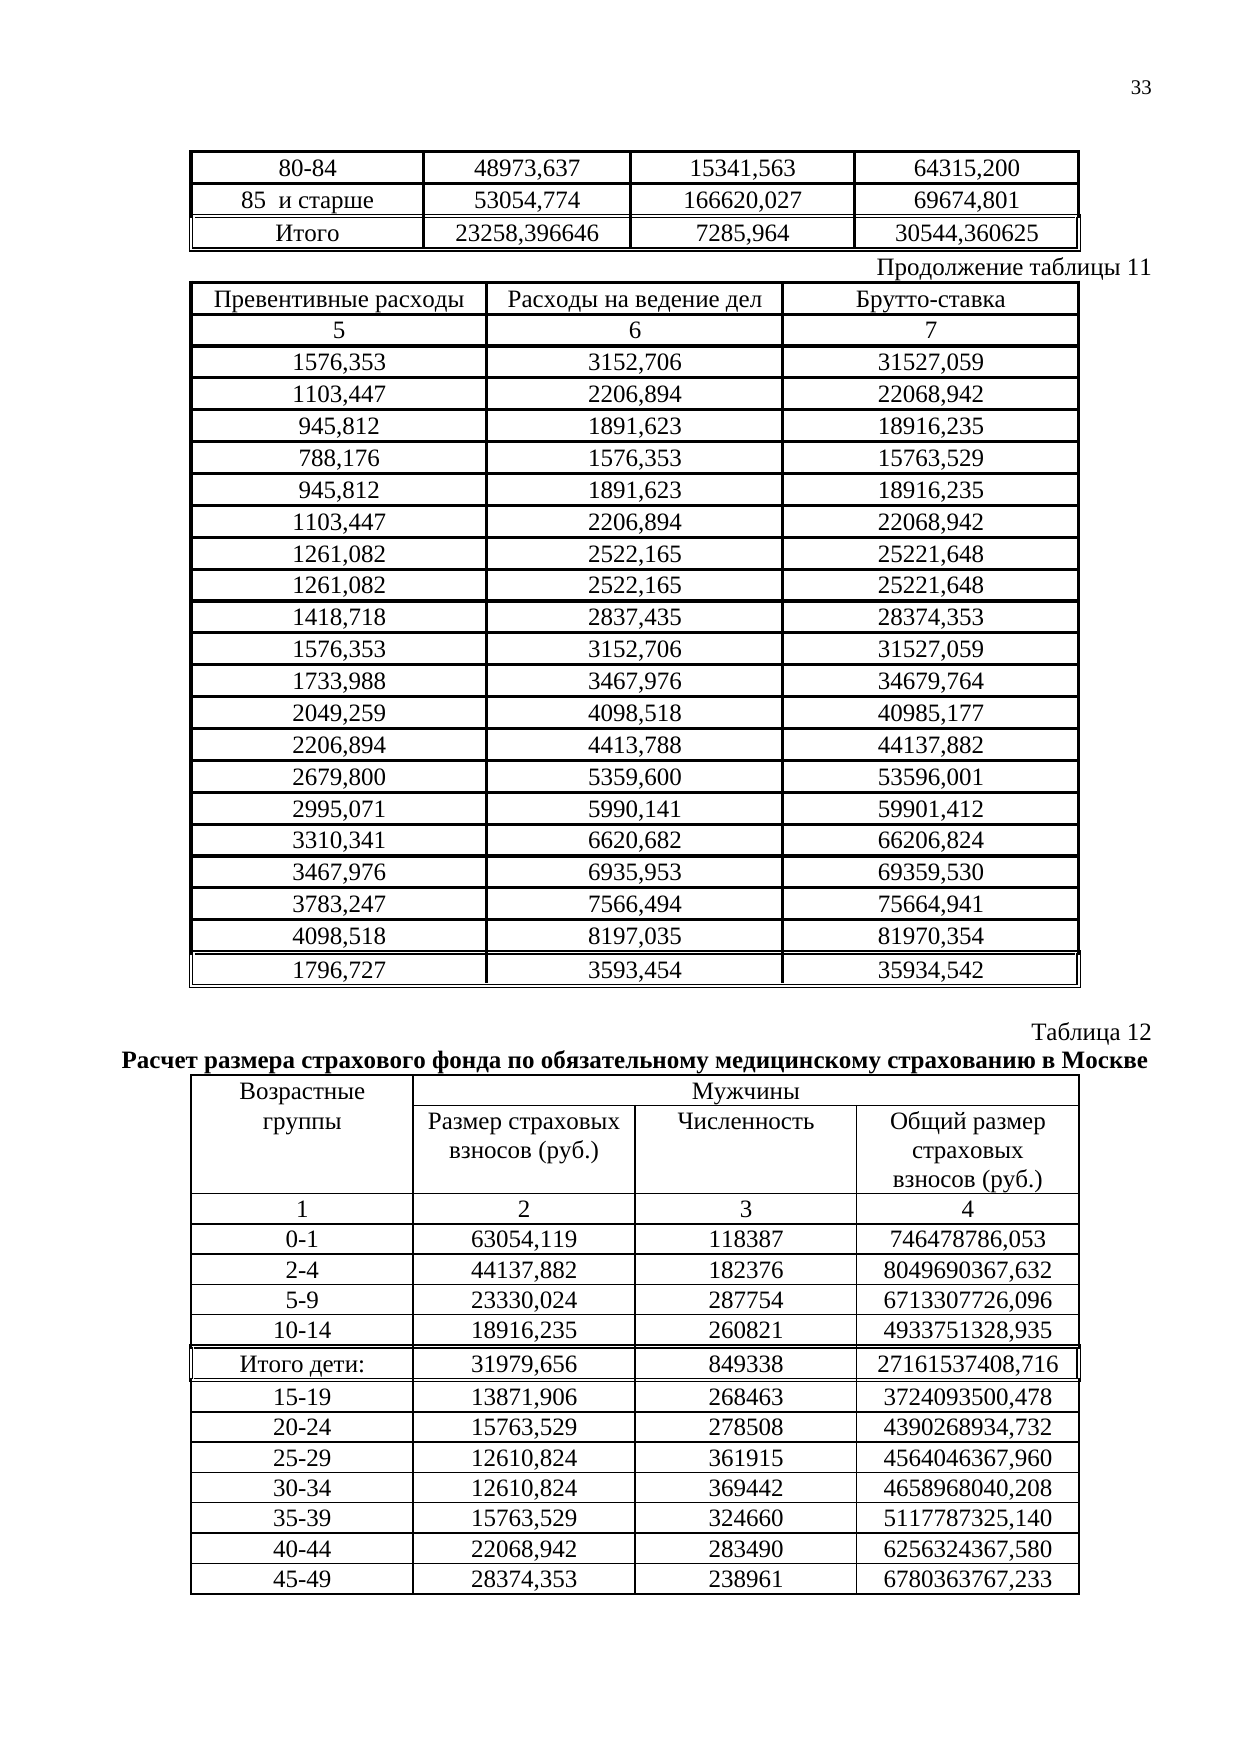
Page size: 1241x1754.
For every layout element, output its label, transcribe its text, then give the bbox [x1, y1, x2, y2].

table_cell 4 [857, 1194, 1078, 1223]
table_cell 15341,563 [632, 153, 853, 182]
table_cell 849338 [636, 1349, 856, 1377]
table_cell 4933751328,935 [857, 1315, 1078, 1344]
table_cell 6620,682 [488, 826, 781, 854]
table_cell 64315,200 [856, 153, 1077, 182]
table_cell 3152,706 [488, 634, 781, 663]
table_cell 369442 [636, 1473, 856, 1502]
table_cell 8049690367,632 [857, 1255, 1078, 1283]
table_cell 7 [784, 316, 1077, 344]
table_cell 283490 [636, 1534, 856, 1562]
table_cell 12610,824 [414, 1443, 634, 1472]
table_cell 3 [636, 1194, 856, 1223]
table_cell 2 [414, 1194, 634, 1223]
table_cell 1576,353 [488, 443, 781, 472]
table_cell 8197,035 [488, 921, 781, 950]
table_cell 13871,906 [414, 1382, 634, 1411]
table_cell 2522,165 [488, 539, 781, 567]
table_cell 6713307726,096 [857, 1285, 1078, 1314]
table_cell 0-1 [192, 1225, 412, 1253]
table_cell 278508 [636, 1413, 856, 1441]
table_cell 268463 [636, 1382, 856, 1411]
table_cell 1103,447 [193, 507, 485, 536]
text Расчет размера страхового фонда по обязательному медицинскому страхованию в Москве [118, 1046, 1152, 1074]
table_cell Размер страховых взносов (руб.) [414, 1106, 634, 1192]
table_cell 2206,894 [193, 730, 485, 759]
table_cell 12610,824 [414, 1473, 634, 1502]
table_cell 2206,894 [488, 379, 781, 408]
table_cell 28374,353 [414, 1564, 634, 1593]
table_cell 18916,235 [784, 475, 1077, 504]
table_cell 361915 [636, 1443, 856, 1472]
table_cell 48973,637 [425, 153, 629, 182]
table_cell 5359,600 [488, 762, 781, 791]
table_cell 15763,529 [414, 1503, 634, 1532]
table_cell 18916,235 [414, 1315, 634, 1344]
table_cell 1261,082 [193, 539, 485, 567]
table_cell 5 [193, 316, 485, 344]
table_cell 3467,976 [193, 858, 485, 886]
table_cell 4390268934,732 [857, 1413, 1078, 1441]
table_cell 35-39 [192, 1503, 412, 1532]
table_cell 1796,727 [193, 952, 485, 983]
table_cell 6256324367,580 [857, 1534, 1078, 1562]
table_cell 20-24 [192, 1413, 412, 1441]
table_cell 7285,964 [632, 218, 853, 247]
table_cell 22068,942 [784, 507, 1077, 536]
table_cell 6935,953 [488, 858, 781, 886]
table_cell 2995,071 [193, 794, 485, 822]
table_cell Итого [193, 215, 422, 247]
table_cell Численность [636, 1106, 856, 1192]
table_cell 23330,024 [414, 1285, 634, 1314]
table_cell 3310,341 [193, 826, 485, 854]
table_cell 6 [488, 316, 781, 344]
table_cell 118387 [636, 1225, 856, 1253]
table_cell 25-29 [192, 1443, 412, 1472]
table_cell 945,812 [193, 475, 485, 504]
table_cell 166620,027 [632, 185, 853, 214]
table_cell 30544,360625 [856, 215, 1077, 247]
table_cell 15763,529 [784, 443, 1077, 472]
table_cell 1103,447 [193, 379, 485, 408]
table_cell 25221,648 [784, 571, 1077, 599]
table_cell 59901,412 [784, 794, 1077, 822]
table_cell 2-4 [192, 1255, 412, 1283]
table_cell 238961 [636, 1564, 856, 1593]
table_cell 22068,942 [784, 379, 1077, 408]
table_cell 22068,942 [414, 1534, 634, 1562]
table_cell 15-19 [192, 1382, 412, 1411]
table_header Расходы на ведение дел [488, 284, 781, 312]
table_cell 3593,454 [488, 955, 781, 983]
table_cell 69359,530 [784, 858, 1077, 886]
table_cell 4098,518 [488, 698, 781, 727]
table_cell 5990,141 [488, 794, 781, 822]
table_cell 1891,623 [488, 411, 781, 440]
table_cell 81970,354 [784, 921, 1077, 950]
table_header Превентивные расходы [193, 284, 485, 312]
table_cell 1733,988 [193, 666, 485, 695]
table_cell 287754 [636, 1285, 856, 1314]
table_cell 28374,353 [784, 603, 1077, 631]
table_cell 53054,774 [425, 185, 629, 214]
table_cell 4098,518 [193, 921, 485, 950]
table_cell 34679,764 [784, 666, 1077, 695]
table_cell 6780363767,233 [857, 1564, 1078, 1593]
table_cell 44137,882 [414, 1255, 634, 1283]
table_cell 31527,059 [784, 348, 1077, 376]
table_header [857, 1076, 1078, 1105]
table_cell 5-9 [192, 1285, 412, 1314]
table_cell группы [192, 1105, 412, 1192]
table_cell 66206,824 [784, 826, 1077, 854]
table_header [414, 1076, 635, 1105]
table_cell 15763,529 [414, 1413, 634, 1441]
table_cell 1891,623 [488, 475, 781, 504]
table_cell 324660 [636, 1503, 856, 1532]
text Продолжение таблицы 11 [118, 252, 1152, 281]
table_header Возрастные [192, 1076, 412, 1105]
table_header Мужчины [635, 1076, 857, 1105]
table_cell 746478786,053 [857, 1225, 1078, 1253]
table_cell 3724093500,478 [857, 1382, 1078, 1411]
table_cell 4413,788 [488, 730, 781, 759]
table_cell 5117787325,140 [857, 1503, 1078, 1532]
table_cell 7566,494 [488, 889, 781, 918]
table_cell Итого дети: [193, 1348, 412, 1377]
table_cell 1261,082 [193, 571, 485, 599]
table_cell 30-34 [192, 1473, 412, 1502]
table_cell 2049,259 [193, 698, 485, 727]
table_cell 44137,882 [784, 730, 1077, 759]
table_cell Общий размер страховых взносов (руб.) [857, 1106, 1078, 1192]
table_cell 31527,059 [784, 634, 1077, 663]
table_cell 3152,706 [488, 348, 781, 376]
table_cell 260821 [636, 1315, 856, 1344]
table_cell 4564046367,960 [857, 1443, 1078, 1472]
table_cell 2679,800 [193, 762, 485, 791]
table_cell 40985,177 [784, 698, 1077, 727]
table_cell 2837,435 [488, 603, 781, 631]
table_cell 63054,119 [414, 1225, 634, 1253]
table_cell 3467,976 [488, 666, 781, 695]
table_cell 2206,894 [488, 507, 781, 536]
table_cell 945,812 [193, 411, 485, 440]
table_cell 18916,235 [784, 411, 1077, 440]
table_cell 27161537408,716 [857, 1349, 1076, 1377]
table_cell 85 и старше [193, 185, 422, 214]
table_cell 1576,353 [193, 634, 485, 663]
table_cell 23258,396646 [425, 218, 629, 247]
table_cell 182376 [636, 1255, 856, 1283]
table_cell 40-44 [192, 1534, 412, 1562]
table_cell 53596,001 [784, 762, 1077, 791]
table_cell 25221,648 [784, 539, 1077, 567]
table_cell 1 [192, 1194, 412, 1223]
table_cell 3783,247 [193, 889, 485, 918]
text Таблица 12 [118, 1017, 1152, 1046]
table_header Брутто-ставка [784, 284, 1077, 312]
table_cell 31979,656 [414, 1349, 634, 1377]
table_cell 80-84 [193, 153, 422, 182]
table_cell 4658968040,208 [857, 1473, 1078, 1502]
table_cell 45-49 [192, 1564, 412, 1593]
table_cell 1576,353 [193, 348, 485, 376]
table_cell 69674,801 [856, 185, 1077, 214]
table_cell 788,176 [193, 443, 485, 472]
table_cell 35934,542 [784, 952, 1077, 983]
table_cell 1418,718 [193, 603, 485, 631]
table_cell 2522,165 [488, 571, 781, 599]
table_cell 10-14 [192, 1315, 412, 1344]
table_cell 75664,941 [784, 889, 1077, 918]
